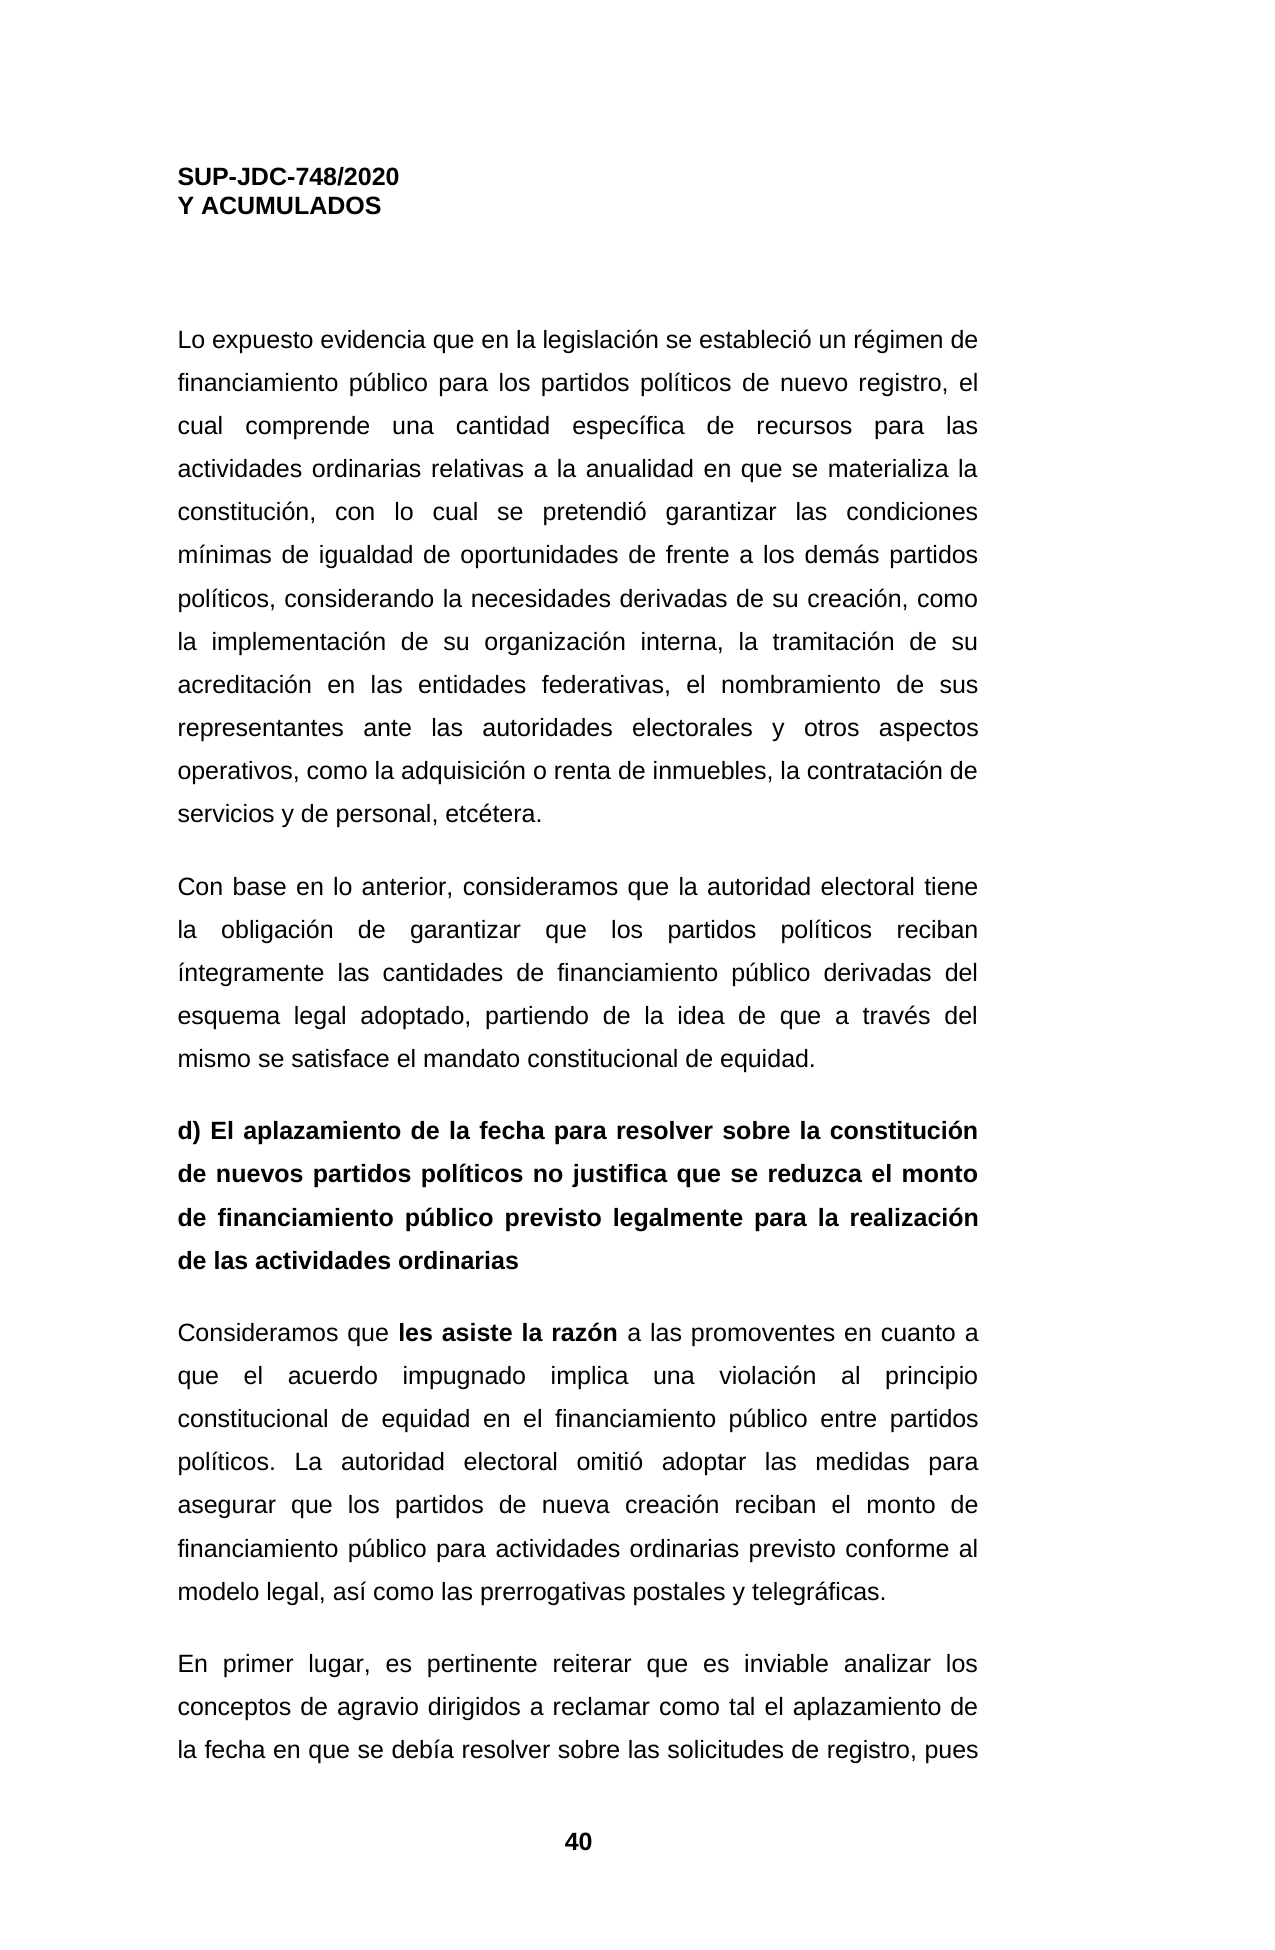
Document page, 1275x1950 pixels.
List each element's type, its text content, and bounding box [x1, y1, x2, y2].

text d) El aplazamiento de la fecha para resolver sobre la constitución de nuevos partidos políticos no justifica que se reduzca el monto de financiamiento público previsto legalmente para la realización de las actividades ordinarias [177, 1116, 980, 1274]
text Con base en lo anterior, consideramos que la autoridad electoral tiene la obligación de garantizar que los partidos políticos reciban íntegramente las cantidades de financiamiento público derivadas del esquema legal adoptado, partiendo de la idea de que a través del mismo se satisface el mandato constitucional de equidad. [177, 872, 980, 1073]
text Lo expuesto evidencia que en la legislación se estableció un régimen de financiamiento público para los partidos políticos de nuevo registro, el cual comprende una cantidad específica de recursos para las actividades ordinarias relativas a la anualidad en que se materializa la constitución, con lo cual se pretendió garantizar las condiciones mínimas de igualdad de oportunidades de frente a los demás partidos políticos, considerando la necesidades derivadas de su creación, como la implementación de su organización interna, la tramitación de su acreditación en las entidades federativas, el nombramiento de sus representantes ante las autoridades electorales y otros aspectos operativos, como la adquisición o renta de inmuebles, la contratación de servicios y de personal, etcétera. [177, 325, 980, 828]
text Consideramos que les asiste la razón a las promoventes en cuanto a que el acuerdo impugnado implica una violación al principio constitucional de equidad en el financiamiento público entre partidos políticos. La autoridad electoral omitió adoptar las medidas para asegurar que los partidos de nueva creación reciban el monto de financiamiento público para actividades ordinarias previsto conforme al modelo legal, así como las prerrogativas postales y telegráficas. [177, 1318, 980, 1606]
